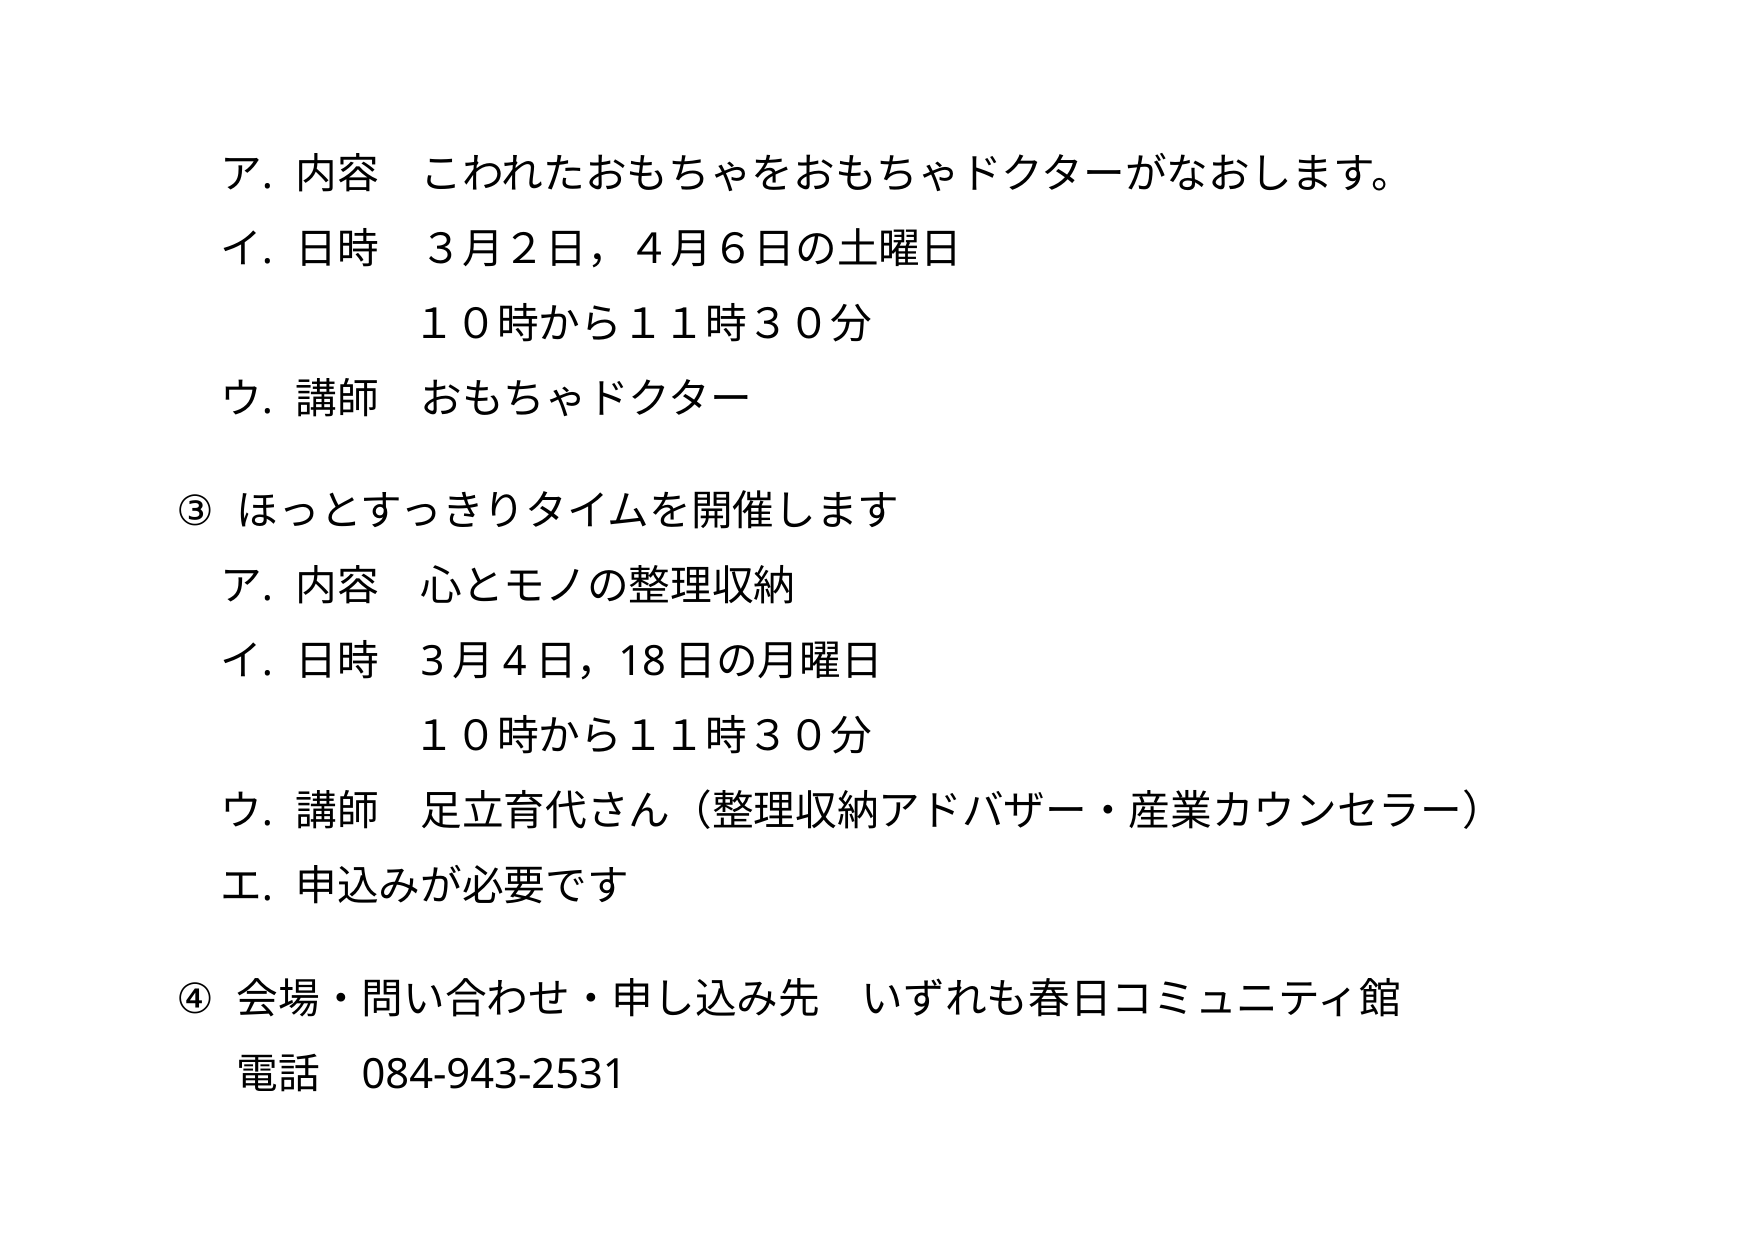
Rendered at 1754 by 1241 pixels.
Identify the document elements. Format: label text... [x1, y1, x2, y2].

list ほっとすっきりタイムを開催します [176, 470, 1665, 545]
list 講師 おもちゃドクター [220, 358, 1665, 470]
list 申込みが必要です [220, 845, 1665, 958]
list 内容 こわれたおもちゃをおもちゃドクターがなおします。 [220, 133, 1665, 208]
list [176, 958, 1665, 1108]
list 日時 3月4日，18日の月曜日 １０時から１１時３０分 [220, 620, 1665, 770]
list 日時 ３月２日，４月６日の土曜日 １０時から１１時３０分 [220, 208, 1665, 358]
list 講師 足立育代さん（整理収納アドバザー・産業カウンセラー） [220, 770, 1665, 845]
list 内容 心とモノの整理収納 [220, 545, 1665, 620]
